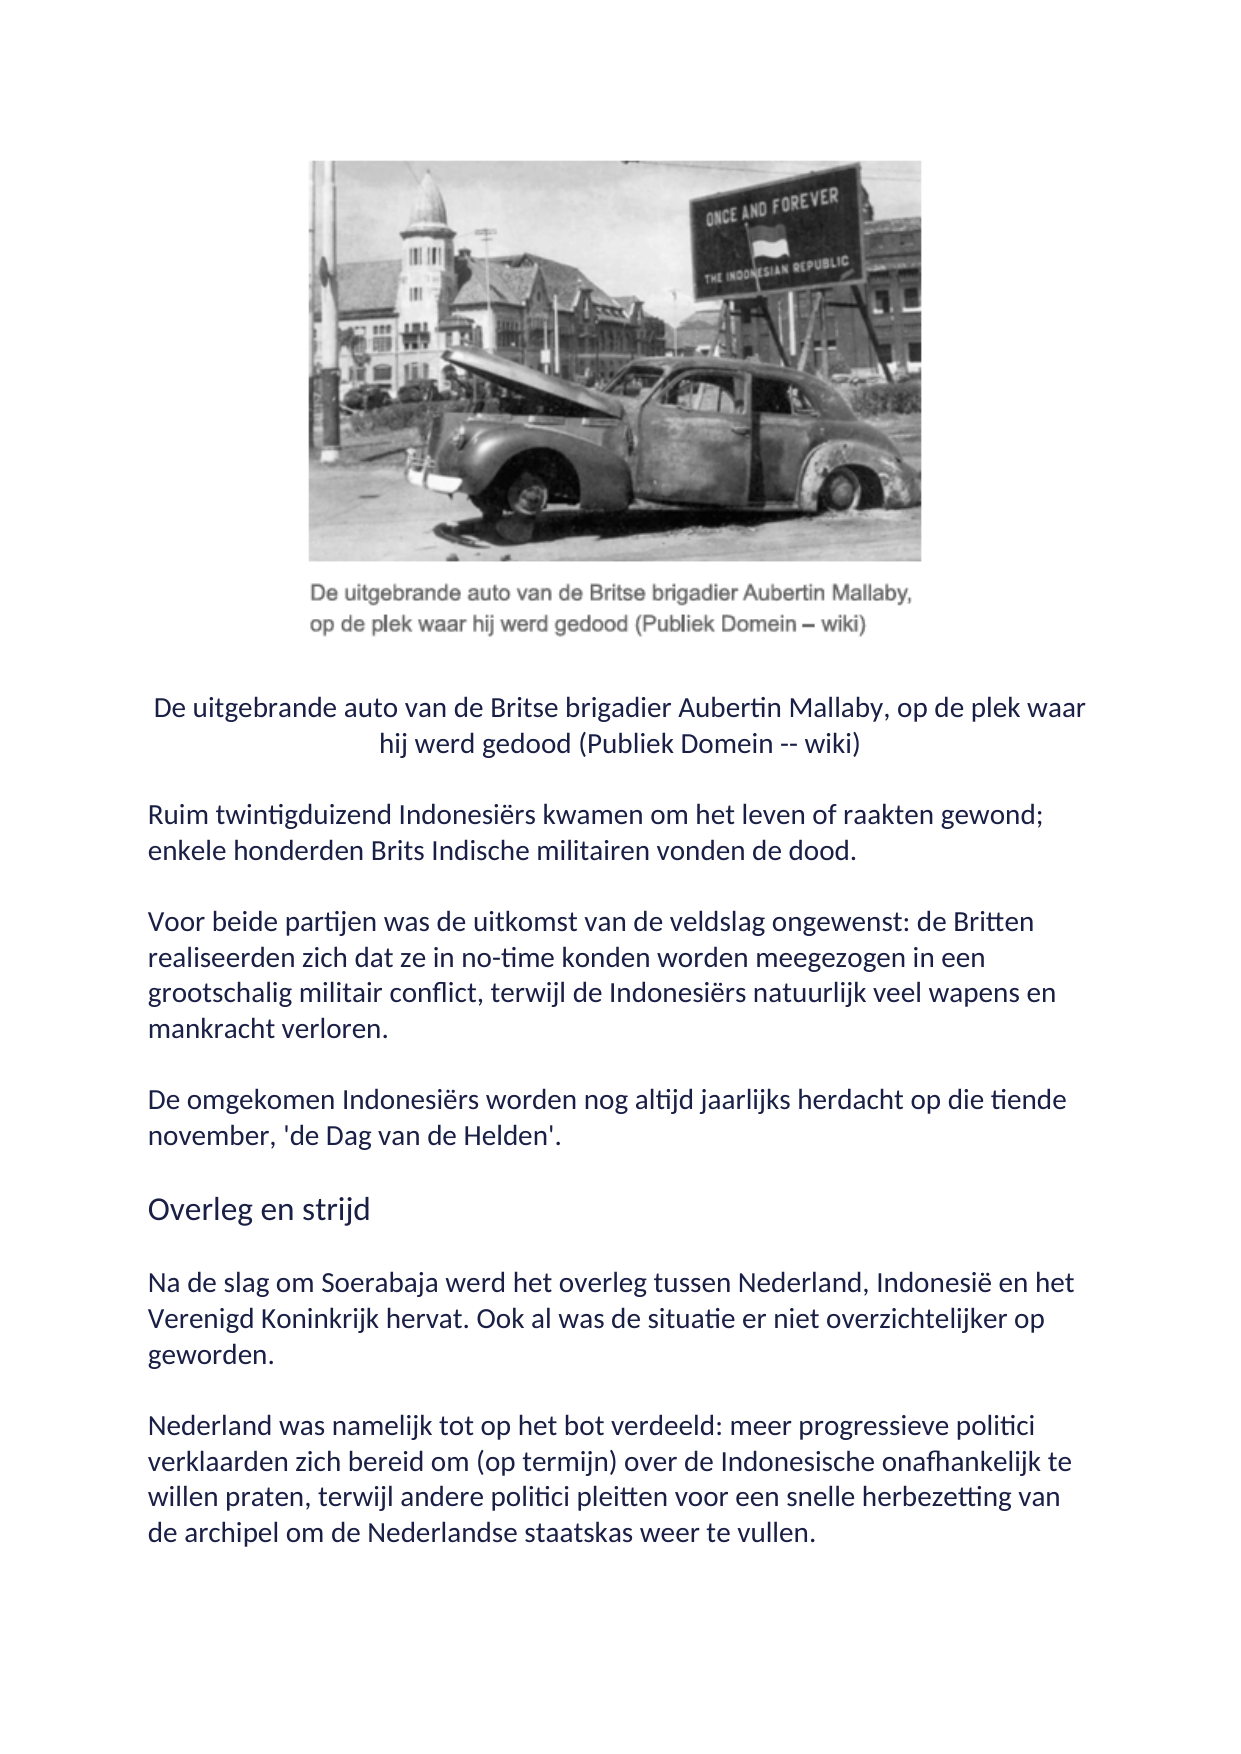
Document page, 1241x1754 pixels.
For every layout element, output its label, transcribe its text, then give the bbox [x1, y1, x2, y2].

text Ruim twintigduizend Indonesiërs kwamen om het leven of raakten gewond; enkele honderden Brits­ Indische militairen vonden de dood. [148, 796, 1093, 868]
picture [296, 147, 945, 654]
text De uitgebrande auto van de Britse brigadier Aubertin Mallaby, op de plek waar hij werd gedood (Publiek Domein -- wiki) [148, 689, 1093, 761]
text Na de slag om Soerabaja werd het overleg tussen Nederland, Indonesië en het Verenigd Koninkrijk hervat. Ook al was de situatie er niet overzichtelijker op geworden. [148, 1264, 1093, 1371]
text Nederland was namelijk tot op het bot verdeeld: meer progressieve politici verklaarden zich bereid om (op termijn) over de Indonesische onafhankelijk te willen praten, terwijl andere politici pleitten voor een snelle herbezetting van de archipel om de Nederlandse staatskas weer te vullen. [148, 1407, 1093, 1549]
text De omgekomen Indonesiërs worden nog altijd jaarlijks herdacht op die tiende november, 'de Dag van de Helden'. [148, 1081, 1093, 1153]
text Voor beide partijen was de uitkomst van de veldslag ongewenst: de Britten realiseerden zich dat ze in no-time konden worden meegezogen in een grootschalig militair conflict, terwijl de Indonesiërs natuurlijk veel wapens en mankracht verloren. [148, 903, 1093, 1046]
text Overleg en strijd [148, 1188, 1093, 1229]
